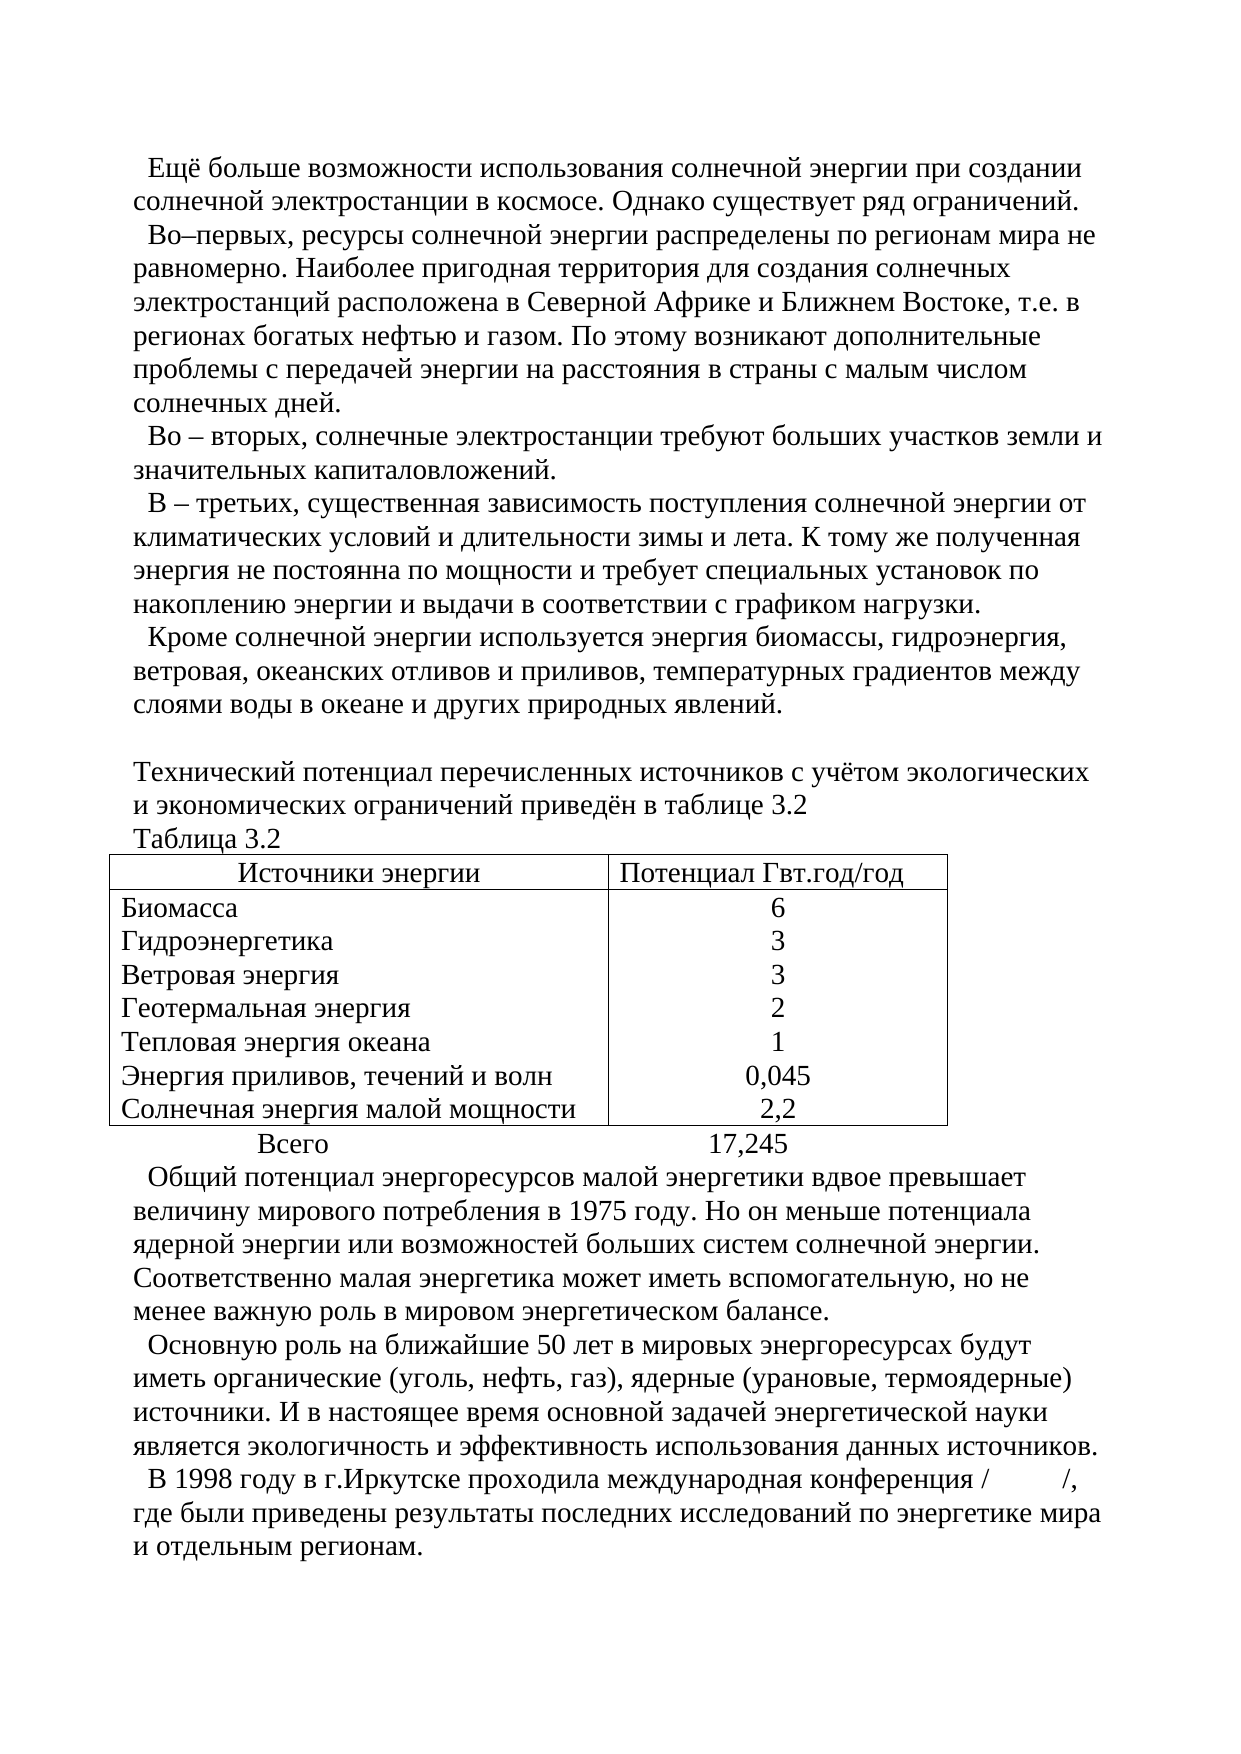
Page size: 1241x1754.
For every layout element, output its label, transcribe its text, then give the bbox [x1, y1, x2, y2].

text Во–первых, ресурсы солнечной энергии распределены по регионам мира не равномерно. Наиболее пригодная территория для создания солнечных электростанций расположена в Северной Африке и Ближнем Востоке, т.е. в регионах богатых нефтью и газом. По этому возникают дополнительные проблемы с передачей энергии на расстояния в страны с малым числом солнечных дней. [133, 217, 1107, 418]
text Технический потенциал перечисленных источников с учётом экологических и экономических ограничений приведён в таблице 3.2 [133, 754, 1107, 821]
text Кроме солнечной энергии используется энергия биомассы, гидроэнергия, ветровая, океанских отливов и приливов, температурных градиентов между слоями воды в океане и других природных явлений. [133, 619, 1107, 720]
text Основную роль на ближайшие 50 лет в мировых энергоресурсах будут иметь органические (уголь, нефть, газ), ядерные (урановые, термоядерные) источники. И в настоящее время основной задачей энергетической науки является экологичность и эффективность использования данных источников. [133, 1327, 1107, 1461]
text В – третьих, существенная зависимость поступления солнечной энергии от климатических условий и длительности зимы и лета. К тому же полученная энергия не постоянна по мощности и требует специальных установок по накоплению энергии и выдачи в соответствии с графиком нагрузки. [133, 485, 1107, 619]
text Таблица 3.2 [133, 821, 1107, 854]
table_header Потенциал Гвт.год/год [609, 855, 947, 889]
table_header Источники энергии [110, 855, 608, 889]
text Во – вторых, солнечные электростанции требуют больших участков земли и значительных капиталовложений. [133, 418, 1107, 485]
text Всего 17,245 [133, 1126, 1107, 1159]
text Общий потенциал энергоресурсов малой энергетики вдвое превышает величину мирового потребления в 1975 году. Но он меньше потенциала ядерной энергии или возможностей больших систем солнечной энергии. Соответственно малая энергетика может иметь вспомогательную, но не менее важную роль в мировом энергетическом балансе. [133, 1159, 1107, 1327]
text Ещё больше возможности использования солнечной энергии при создании солнечной электростанции в космосе. Однако существует ряд ограничений. [133, 150, 1107, 217]
table_cell Биомасса Гидроэнергетика Ветровая энергия Геотермальная энергия Тепловая энергия океана Энергия приливов, течений и волн Солнечная энергия малой мощности [110, 890, 608, 1125]
text В 1998 году в г.Иркутске проходила международная конференция / /, где были приведены результаты последних исследований по энергетике мира и отдельным регионам. [133, 1461, 1107, 1562]
table_cell 6 3 3 2 1 0,045 2,2 [609, 890, 947, 1125]
